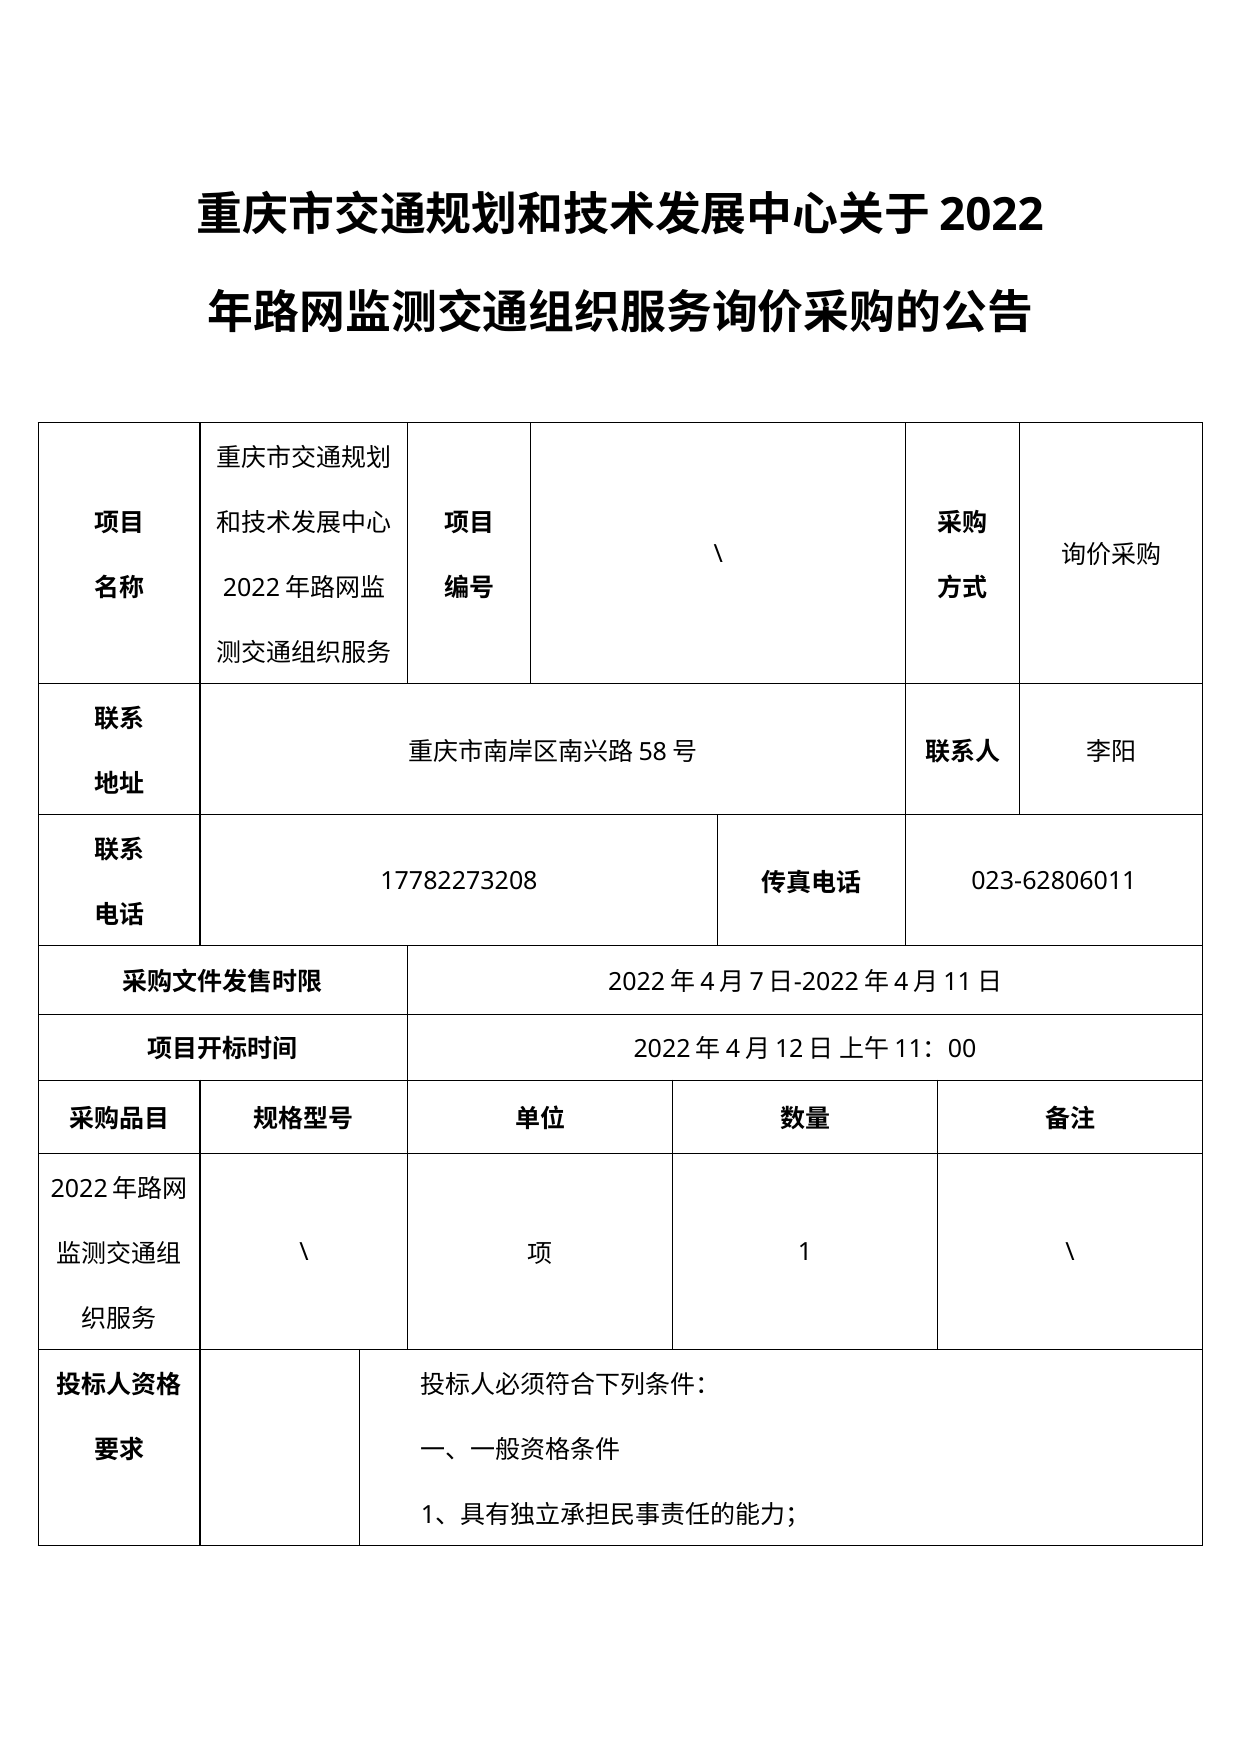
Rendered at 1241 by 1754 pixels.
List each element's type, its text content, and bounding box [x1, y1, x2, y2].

table_cell \ [938, 1154, 1202, 1349]
table_header \ [531, 423, 905, 683]
table_cell 2022年路网监测交通组织服务 [39, 1154, 199, 1349]
table_cell 2022年4月7日-2022年4月11日 [408, 946, 1202, 1013]
table_header 项目 名称 [39, 423, 199, 683]
table_cell 联系 地址 [39, 684, 199, 814]
table_header 采购 方式 [906, 423, 1019, 683]
table_cell 联系人 [906, 684, 1019, 814]
table_cell [201, 1350, 359, 1545]
text 重庆市交通规划和技术发展中心关于2022年路网监测交通组织服务询价采购的公告 [187, 162, 1053, 357]
table_header 项目 编号 [408, 423, 530, 683]
table_cell \ [201, 1154, 407, 1349]
table_cell 联系 电话 [39, 815, 199, 945]
table_cell 项 [408, 1154, 672, 1349]
table_cell 重庆市南岸区南兴路58号 [201, 684, 905, 814]
table_cell 单位 [408, 1081, 672, 1153]
table_cell 2022年4月12日 上午11：00 [408, 1015, 1202, 1079]
table_header 重庆市交通规划和技术发展中心2022年路网监测交通组织服务 [201, 423, 407, 683]
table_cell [360, 1350, 1202, 1545]
table_cell 采购文件发售时限 [39, 946, 407, 1013]
table_cell 数量 [673, 1081, 937, 1153]
table_cell 17782273208 [201, 815, 717, 945]
table_cell 项目开标时间 [39, 1015, 407, 1079]
table_cell 投标人资格要求 [39, 1350, 199, 1545]
table_cell 1 [673, 1154, 937, 1349]
table_cell 备注 [938, 1081, 1202, 1153]
table_cell 采购品目 [39, 1081, 199, 1153]
table_cell 李阳 [1020, 684, 1202, 814]
table_cell 传真电话 [718, 815, 905, 945]
table_cell 023-62806011 [906, 815, 1202, 945]
table_cell 规格型号 [201, 1081, 407, 1153]
table_header 询价采购 [1020, 423, 1202, 683]
